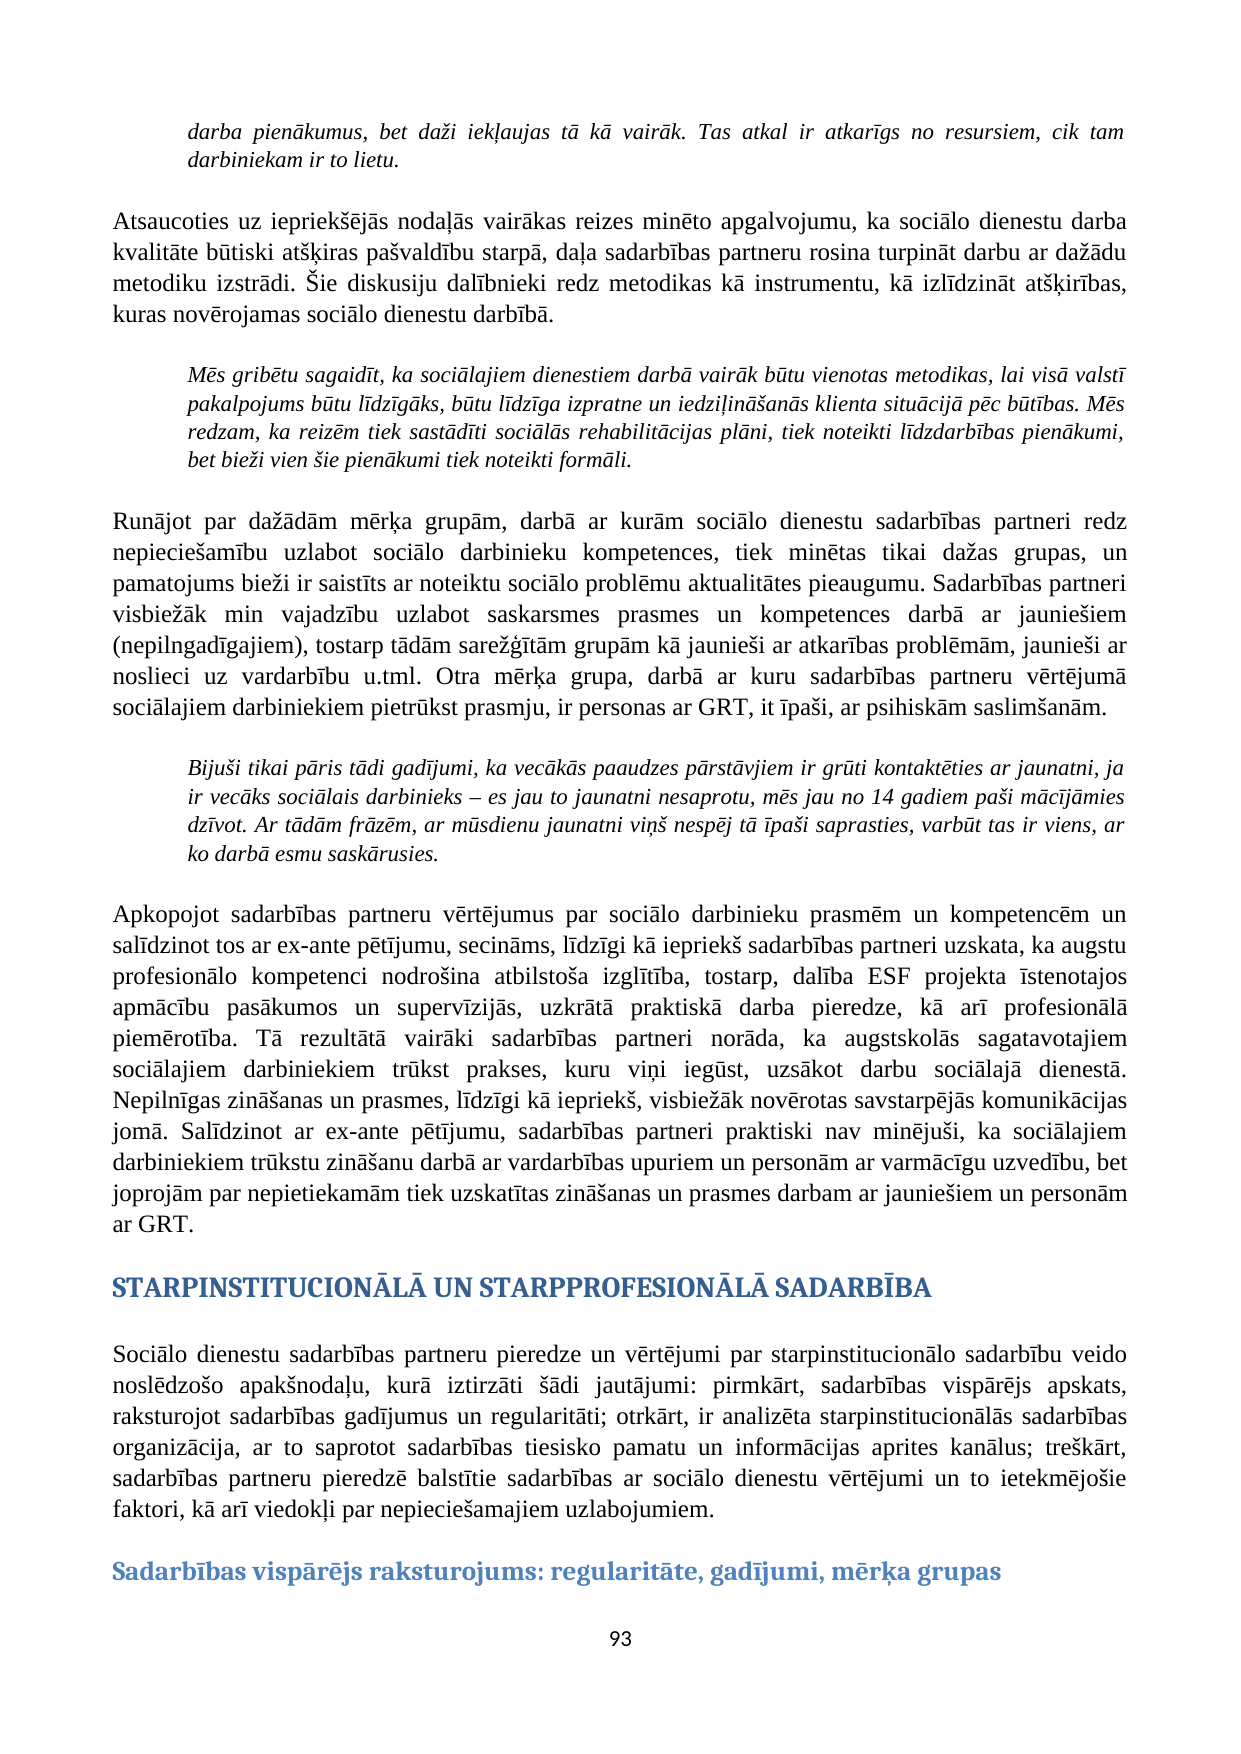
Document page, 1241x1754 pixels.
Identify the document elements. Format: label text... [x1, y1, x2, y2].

text Apkopojot sadarbības partneru vērtējumus par sociālo darbinieku prasmēm un kompetencēm un salīdzinot tos ar ex-ante pētījumu, secināms, līdzīgi kā iepriekš sadarbības partneri uzskata, ka augstu profesionālo kompetenci nodrošina atbilstoša izglītība, tostarp, dalība ESF projekta īstenotajos apmācību pasākumos un supervīzijās, uzkrātā praktiskā darba pieredze, kā arī profesionālā piemērotība. Tā rezultātā vairāki sadarbības partneri norāda, ka augstskolās sagatavotajiem sociālajiem darbiniekiem trūkst prakses, kuru viņi iegūst, uzsākot darbu sociālajā dienestā. Nepilnīgas zināšanas un prasmes, līdzīgi kā iepriekš, visbiežāk novērotas savstarpējās komunikācijas jomā. Salīdzinot ar ex-ante pētījumu, sadarbības partneri praktiski nav minējuši, ka sociālajiem darbiniekiem trūkstu zināšanu darbā ar vardarbības upuriem un personām ar varmācīgu uzvedību, bet joprojām par nepietiekamām tiek uzskatītas zināšanas un prasmes darbam ar jauniešiem un personām ar GRT. [112, 899, 1128, 1238]
subtitle STARPINSTITUCIONĀLĀ UN STARPPROFESIONĀLĀ SADARBĪBA [112, 1272, 1128, 1305]
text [187, 118, 1128, 173]
subtitle Sadarbības vispārējs raksturojums: regularitāte, gadījumi, mērķa grupas [112, 1556, 1128, 1587]
text Runājot par dažādām mērķa grupām, darbā ar kurām sociālo dienestu sadarbības partneri redz nepieciešamību uzlabot sociālo darbinieku kompetences, tiek minētas tikai dažas grupas, un pamatojums bieži ir saistīts ar noteiktu sociālo problēmu aktualitātes pieaugumu. Sadarbības partneri visbiežāk min vajadzību uzlabot saskarsmes prasmes un kompetences darbā ar jauniešiem (nepilngadīgajiem), tostarp tādām sarežģītām grupām kā jaunieši ar atkarības problēmām, jaunieši ar noslieci uz vardarbību u.tml. Otra mērķa grupa, darbā ar kuru sadarbības partneru vērtējumā sociālajiem darbiniekiem pietrūkst prasmju, ir personas ar GRT, it īpaši, ar psihiskām saslimšanām. [112, 506, 1128, 721]
text Mēs gribētu sagaidīt, ka sociālajiem dienestiem darbā vairāk būtu vienotas metodikas, lai visā valstī pakalpojums būtu līdzīgāks, būtu līdzīga izpratne un iedziļināšanās klienta situācijā pēc būtības. Mēs redzam, ka reizēm tiek sastādīti sociālās rehabilitācijas plāni, tiek noteikti līdzdarbības pienākumi, bet bieži vien šie pienākumi tiek noteikti formāli. [187, 361, 1128, 473]
text Sociālo dienestu sadarbības partneru pieredze un vērtējumi par starpinstitucionālo sadarbību veido noslēdzošo apakšnodaļu, kurā iztirzāti šādi jautājumi: pirmkārt, sadarbības vispārējs apskats, raksturojot sadarbības gadījumus un regularitāti; otrkārt, ir analizēta starpinstitucionālās sadarbības organizācija, ar to saprotot sadarbības tiesisko pamatu un informācijas aprites kanālus; treškārt, sadarbības partneru pieredzē balstītie sadarbības ar sociālo dienestu vērtējumi un to ietekmējošie faktori, kā arī viedokļi par nepieciešamajiem uzlabojumiem. [112, 1339, 1128, 1523]
text Atsaucoties uz iepriekšējās nodaļās vairākas reizes minēto apgalvojumu, ka sociālo dienestu darba kvalitāte būtiski atšķiras pašvaldību starpā, daļa sadarbības partneru rosina turpināt darbu ar dažādu metodiku izstrādi. Šie diskusiju dalībnieki redz metodikas kā instrumentu, kā izlīdzināt atšķirības, kuras novērojamas sociālo dienestu darbībā. [112, 206, 1128, 328]
text Bijuši tikai pāris tādi gadījumi, ka vecākās paaudzes pārstāvjiem ir grūti kontaktēties ar jaunatni, ja ir vecāks sociālais darbinieks – es jau to jaunatni nesaprotu, mēs jau no 14 gadiem paši mācījāmies dzīvot. Ar tādām frāzēm, ar mūsdienu jaunatni viņš nespēj tā īpaši saprasties, varbūt tas ir viens, ar ko darbā esmu saskārusies. [187, 754, 1128, 866]
